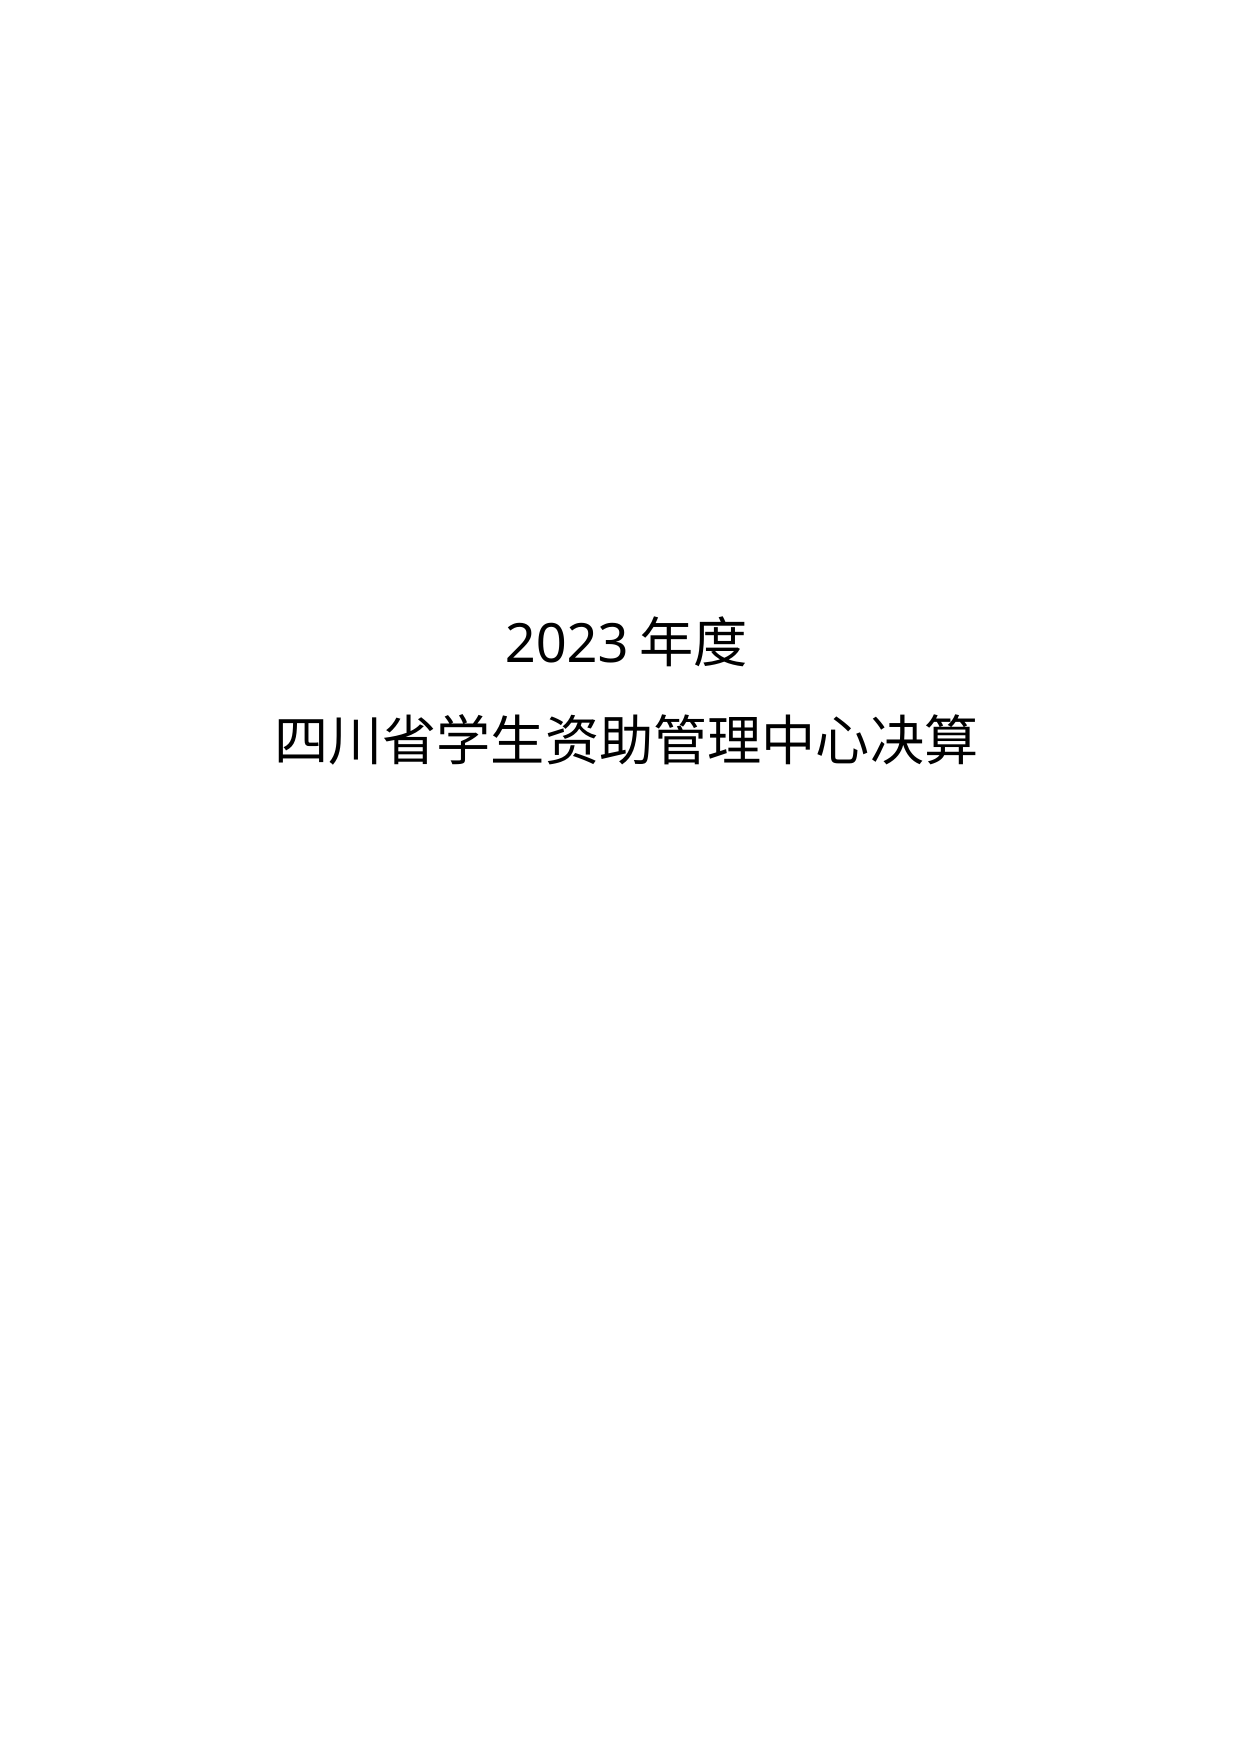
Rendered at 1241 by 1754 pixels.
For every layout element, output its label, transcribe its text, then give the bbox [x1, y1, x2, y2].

text 2023年度 [165, 590, 1087, 688]
text 四川省学生资助管理中心决算 [165, 688, 1087, 785]
